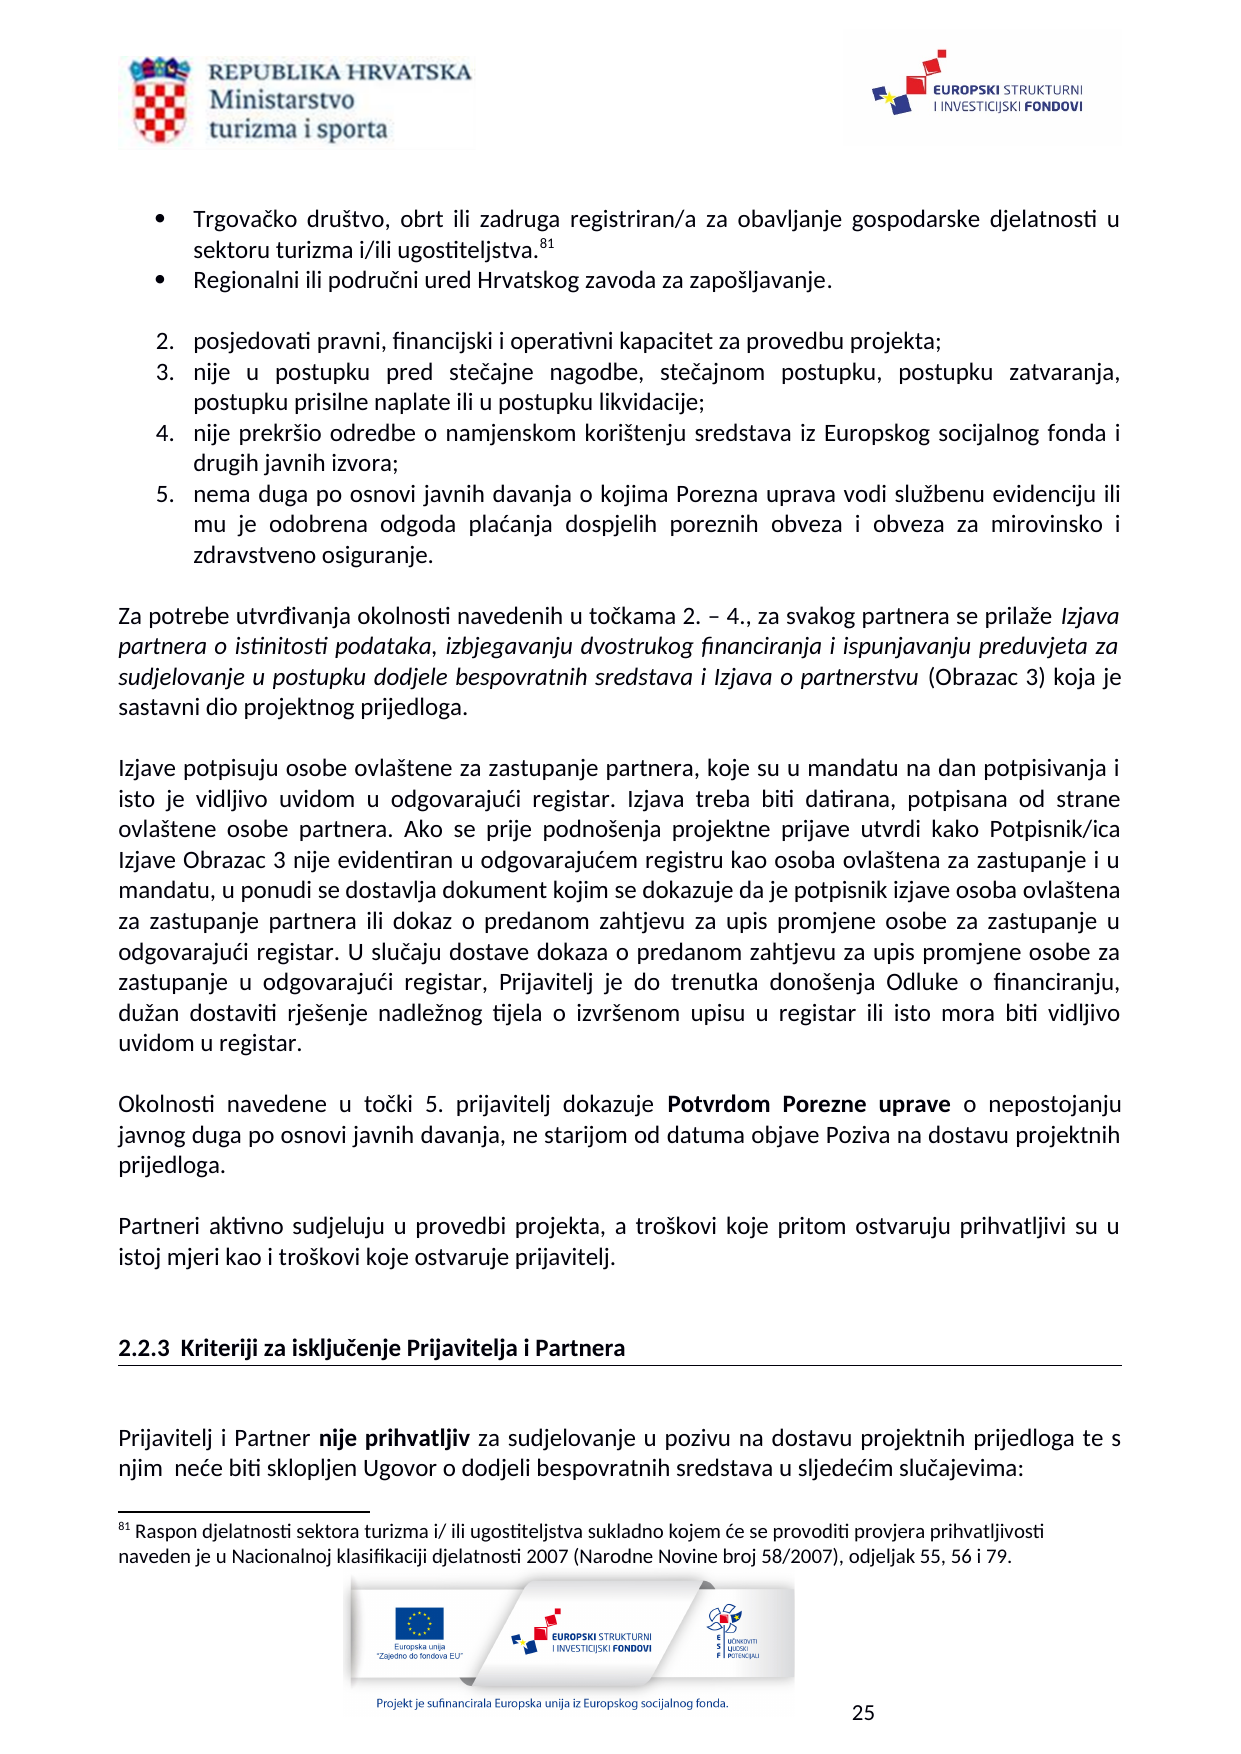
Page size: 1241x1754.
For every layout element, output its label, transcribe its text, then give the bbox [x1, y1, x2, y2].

list nije u postupku pred stečajne nagodbe, stečajnom postupku, postupku zatvaranja, postupku prisilne naplate ili u postupku likvidacije; [156, 356, 1122, 417]
picture [118, 56, 477, 151]
list Regionalni ili područni ured Hrvatskog zavoda za zapošljavanje. [156, 264, 1122, 295]
text Okolnosti navedene u točki 5. prijavitelj dokazuje Potvrdom Porezne uprave o nepostojanju javnog duga po osnovi javnih davanja, ne starijom od datuma objave Poziva na dostavu projektnih prijedloga. [118, 1088, 1122, 1180]
list posjedovati pravni, financijski i operativni kapacitet za provedbu projekta; [156, 325, 1122, 356]
list Trgovačko društvo, obrt ili zadruga registriran/a za obavljanje gospodarske djelatnosti u sektoru turizma i/ili ugostiteljstva. [156, 203, 1122, 264]
text 2.2.3 Kriteriji za isključenje Prijavitelja i Partnera [118, 1332, 1122, 1365]
text Izjave potpisuju osobe ovlaštene za zastupanje partnera, koje su u mandatu na dan potpisivanja i isto je vidljivo uvidom u odgovarajući registar. Izjava treba biti datirana, potpisana od strane ovlaštene osobe partnera. Ako se prije podnošenja projektne prijave utvrdi kako Potpisnik/ica Izjave Obrazac 3 nije evidentiran u odgovarajućem registru kao osoba ovlaštena za zastupanje i u mandatu, u ponudi se dostavlja dokument kojim se dokazuje da je potpisnik izjave osoba ovlaštena za zastupanje partnera ili dokaz o predanom zahtjevu za upis promjene osobe za zastupanje u odgovarajući registar. U slučaju dostave dokaza o predanom zahtjevu za upis promjene osobe za zastupanje u odgovarajući registar, Prijavitelj je do trenutka donošenja Odluke o financiranju, dužan dostaviti rješenje nadležnog tijela o izvršenom upisu u registar ili isto mora biti vidljivo uvidom u registar. [118, 753, 1122, 1058]
text Prijavitelj i Partner nije prihvatljiv za sudjelovanje u pozivu na dostavu projektnih prijedloga te s njim neće biti sklopljen Ugovor o dodjeli bespovratnih sredstava u sljedećim slučajevima: [118, 1422, 1122, 1483]
text Za potrebe utvrđivanja okolnosti navedenih u točkama 2. – 4., za svakog partnera se prilaže Izjava partnera o istinitosti podataka, izbjegavanju dvostrukog financiranja i ispunjavanju preduvjeta za sudjelovanje u postupku dodjele bespovratnih sredstava i Izjava o partnerstvu (Obrazac 3) koja je sastavni dio projektnog prijedloga. [118, 600, 1122, 722]
picture [843, 29, 1123, 146]
list nije prekršio odredbe o namjenskom korištenju sredstava iz Europskog socijalnog fonda i drugih javnih izvora; [156, 417, 1122, 478]
picture [343, 1568, 795, 1717]
list nema duga po osnovi javnih davanja o kojima Porezna uprava vodi službenu evidenciju ili mu je odobrena odgoda plaćanja dospjelih poreznih obveza i obveza za mirovinsko i zdravstveno osiguranje. [156, 478, 1122, 569]
text Partneri aktivno sudjeluju u provedbi projekta, a troškovi koje pritom ostvaruju prihvatljivi su u istoj mjeri kao i troškovi koje ostvaruje prijavitelj. [118, 1210, 1122, 1271]
